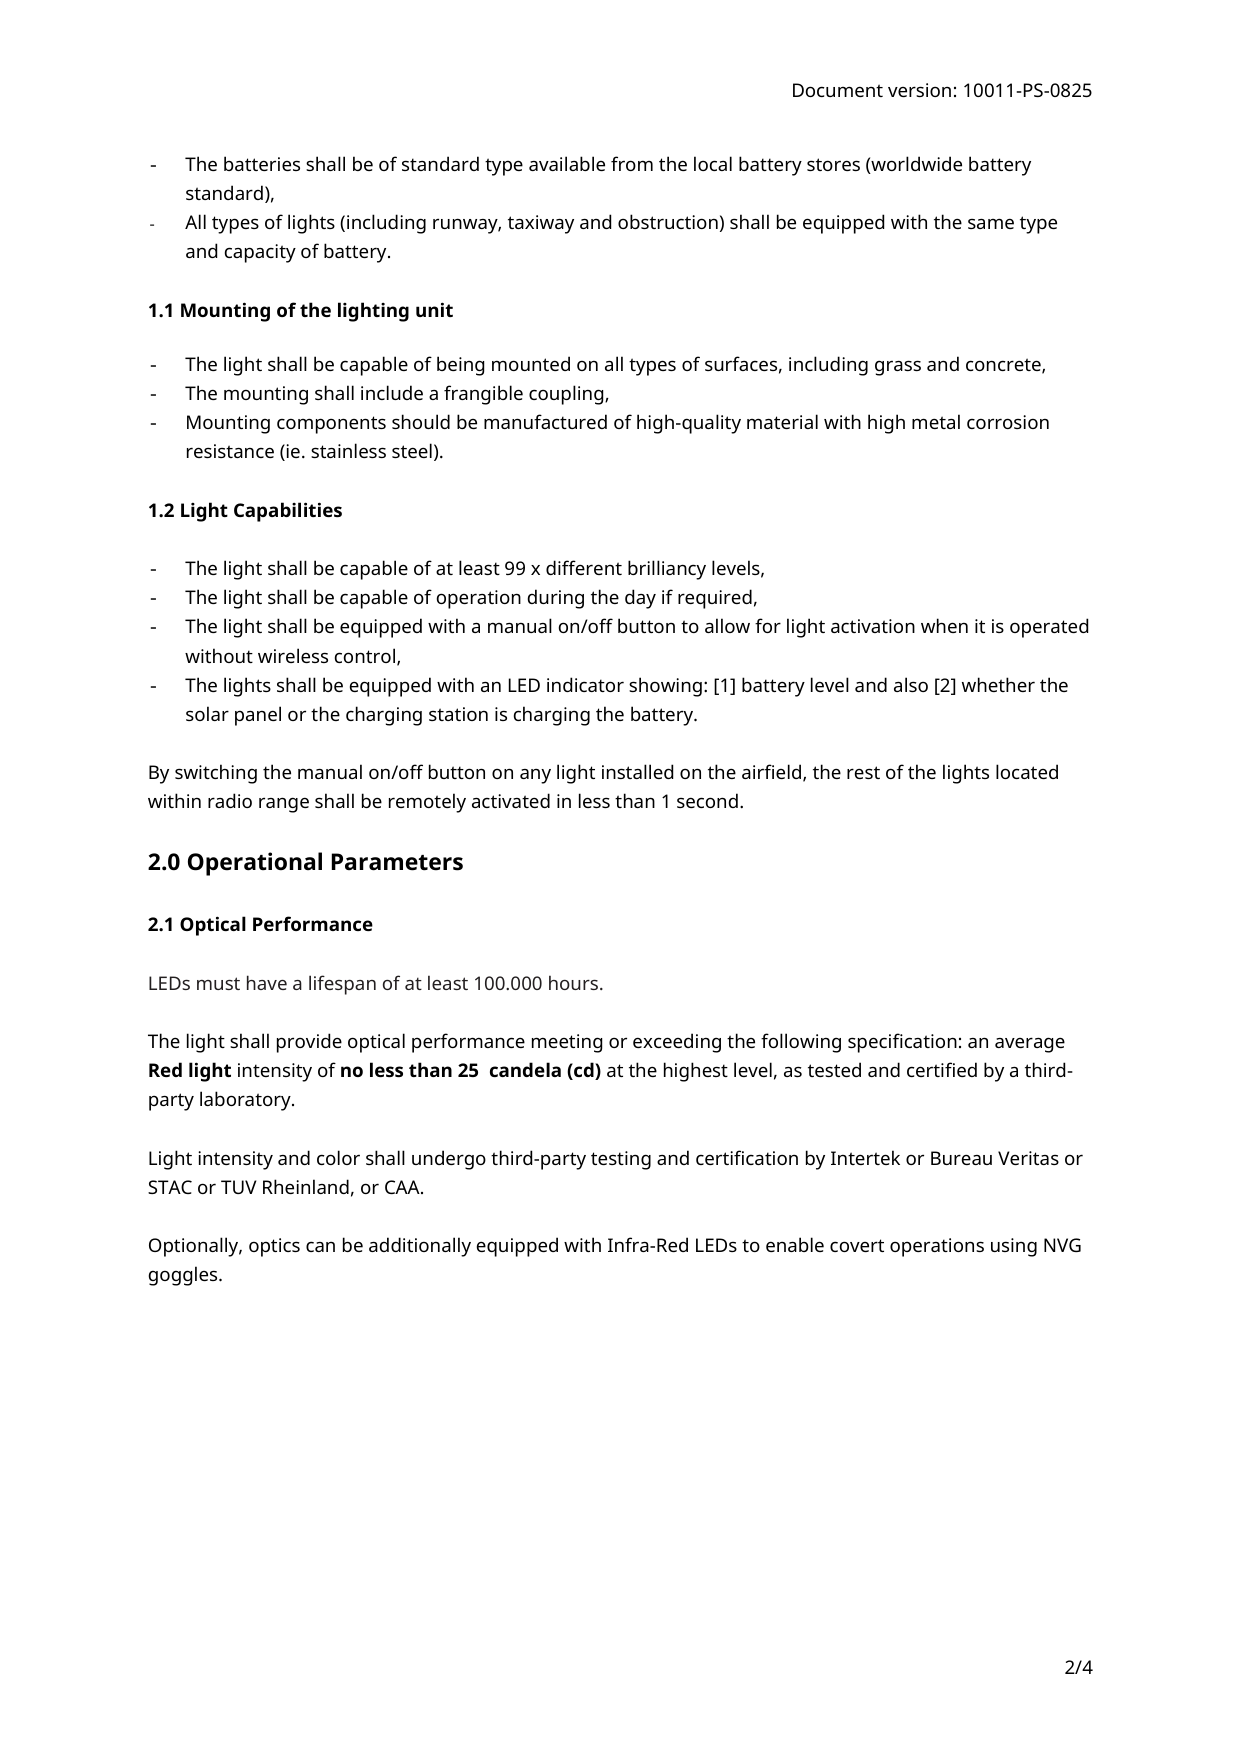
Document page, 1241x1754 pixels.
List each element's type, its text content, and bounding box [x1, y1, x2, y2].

list The light shall be capable of being mounted on all types of surfaces, including grass and concrete, [148, 348, 1093, 377]
list The light shall be equipped with a manual on/off button to allow for light activation when it is operated without wireless control, [148, 610, 1093, 668]
text By switching the manual on/off button on any light installed on the airfield, the rest of the lights located within radio range shall be remotely activated in less than 1 second. [148, 756, 1093, 814]
text 2.0 Operational Parameters [148, 846, 1093, 877]
list Mounting components should be manufactured of high-quality material with high metal corrosion resistance (ie. stainless steel). [148, 406, 1093, 464]
text 1.2 Light Capabilities [148, 493, 1093, 523]
list The lights shall be equipped with an LED indicator showing: [1] battery level and also [2] whether the solar panel or the charging station is charging the battery. [148, 668, 1093, 727]
list The mounting shall include a frangible coupling, [148, 377, 1093, 406]
text 1.1 Mounting of the lighting unit [148, 293, 1093, 323]
text The light shall provide optical performance meeting or exceeding the following specification: an average Red light intensity of no less than 25 candela (cd) at the highest level, as tested and certified by a third-party laboratory. [148, 1025, 1093, 1112]
text 2.1 Optical Performance [148, 908, 1093, 937]
text Light intensity and color shall undergo third-party testing and certification by Intertek or Bureau Veritas or STAC or TUV Rheinland, or CAA. [148, 1141, 1093, 1200]
list The light shall be capable of at least 99 x different brilliancy levels, [148, 552, 1093, 581]
text Optionally, optics can be additionally equipped with Infra-Red LEDs to enable covert operations using NVG goggles. [148, 1229, 1093, 1287]
list The light shall be capable of operation during the day if required, [148, 581, 1093, 610]
list The batteries shall be of standard type available from the local battery stores (worldwide battery standard), [148, 148, 1093, 206]
list All types of lights (including runway, taxiway and obstruction) shall be equipped with the same type and capacity of battery. [148, 206, 1093, 264]
text LEDs must have a lifespan of at least 100.000 hours. [148, 966, 1093, 996]
